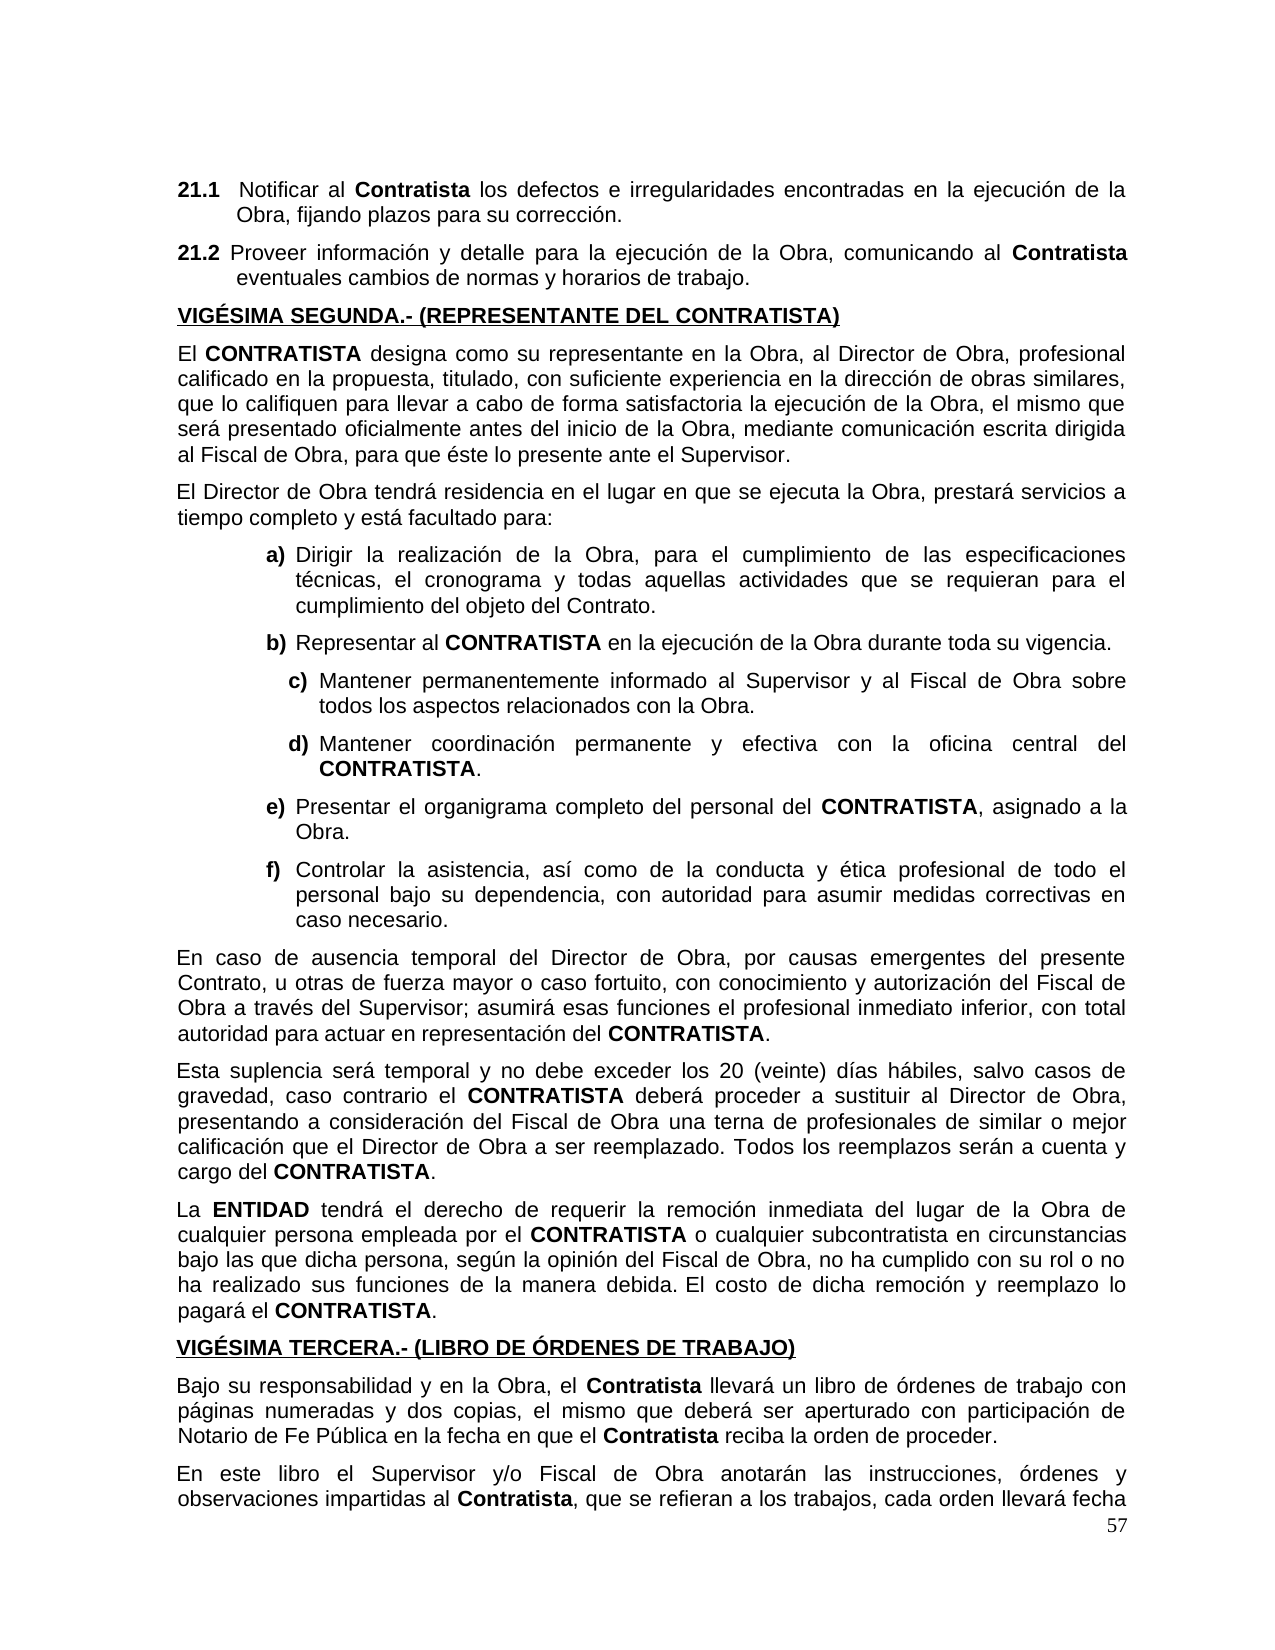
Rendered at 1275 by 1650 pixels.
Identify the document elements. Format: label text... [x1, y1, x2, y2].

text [176, 1461, 1127, 1512]
text Bajo su responsabilidad y en la Obra, el Contratista llevará un libro de órdenes de trabajo con páginas numeradas y dos copias, el mismo que deberá ser aperturado con participación de Notario de Fe Pública en la fecha en que el Contratista reciba la orden de proceder. [176, 1373, 1127, 1449]
list Dirigir la realización de la Obra, para el cumplimiento de las especificaciones técnicas, el cronograma y todas aquellas actividades que se requieran para el cumplimiento del objeto del Contrato. [266, 542, 1127, 618]
text El CONTRATISTA designa como su representante en la Obra, al Director de Obra, profesional calificado en la propuesta, titulado, con suficiente experiencia en la dirección de obras similares, que lo califiquen para llevar a cabo de forma satisfactoria la ejecución de la Obra, el mismo que será presentado oficialmente antes del inicio de la Obra, mediante comunicación escrita dirigida al Fiscal de Obra, para que éste lo presente ante el Supervisor. [177, 341, 1127, 467]
text VIGÉSIMA SEGUNDA.- (REPRESENTANTE DEL CONTRATISTA) [177, 303, 1127, 328]
text 21.1 Notificar al Contratista los defectos e irregularidades encontradas en la ejecución de la Obra, fijando plazos para su corrección. [177, 177, 1127, 228]
text Esta suplencia será temporal y no debe exceder los 20 (veinte) días hábiles, salvo casos de gravedad, caso contrario el CONTRATISTA deberá proceder a sustituir al Director de Obra, presentando a consideración del Fiscal de Obra una terna de profesionales de similar o mejor calificación que el Director de Obra a ser reemplazado. Todos los reemplazos serán a cuenta y cargo del CONTRATISTA. [176, 1058, 1127, 1184]
list Mantener coordinación permanente y efectiva con la oficina central del CONTRATISTA. [288, 731, 1127, 781]
list Controlar la asistencia, así como de la conducta y ética profesional de todo el personal bajo su dependencia, con autoridad para asumir medidas correctivas en caso necesario. [266, 857, 1127, 932]
list Mantener permanentemente informado al Supervisor y al Fiscal de Obra sobre todos los aspectos relacionados con la Obra. [288, 668, 1127, 718]
list Representar al CONTRATISTA en la ejecución de la Obra durante toda su vigencia. [266, 630, 1127, 656]
text El Director de Obra tendrá residencia en el lugar en que se ejecuta la Obra, prestará servicios a tiempo completo y está facultado para: [176, 479, 1127, 530]
text En caso de ausencia temporal del Director de Obra, por causas emergentes del presente Contrato, u otras de fuerza mayor o caso fortuito, con conocimiento y autorización del Fiscal de Obra a través del Supervisor; asumirá esas funciones el profesional inmediato inferior, con total autoridad para actuar en representación del CONTRATISTA. [176, 945, 1127, 1046]
text La ENTIDAD tendrá el derecho de requerir la remoción inmediata del lugar de la Obra de cualquier persona empleada por el CONTRATISTA o cualquier subcontratista en circunstancias bajo las que dicha persona, según la opinión del Fiscal de Obra, no ha cumplido con su rol o no ha realizado sus funciones de la manera debida. El costo de dicha remoción y reemplazo lo pagará el CONTRATISTA. [176, 1197, 1127, 1323]
text VIGÉSIMA TERCERA.- (LIBRO DE ÓRDENES DE TRABAJO) [176, 1335, 1127, 1361]
text 21.2 Proveer información y detalle para la ejecución de la Obra, comunicando al Contratista eventuales cambios de normas y horarios de trabajo. [177, 240, 1127, 291]
list Presentar el organigrama completo del personal del CONTRATISTA, asignado a la Obra. [266, 794, 1127, 844]
